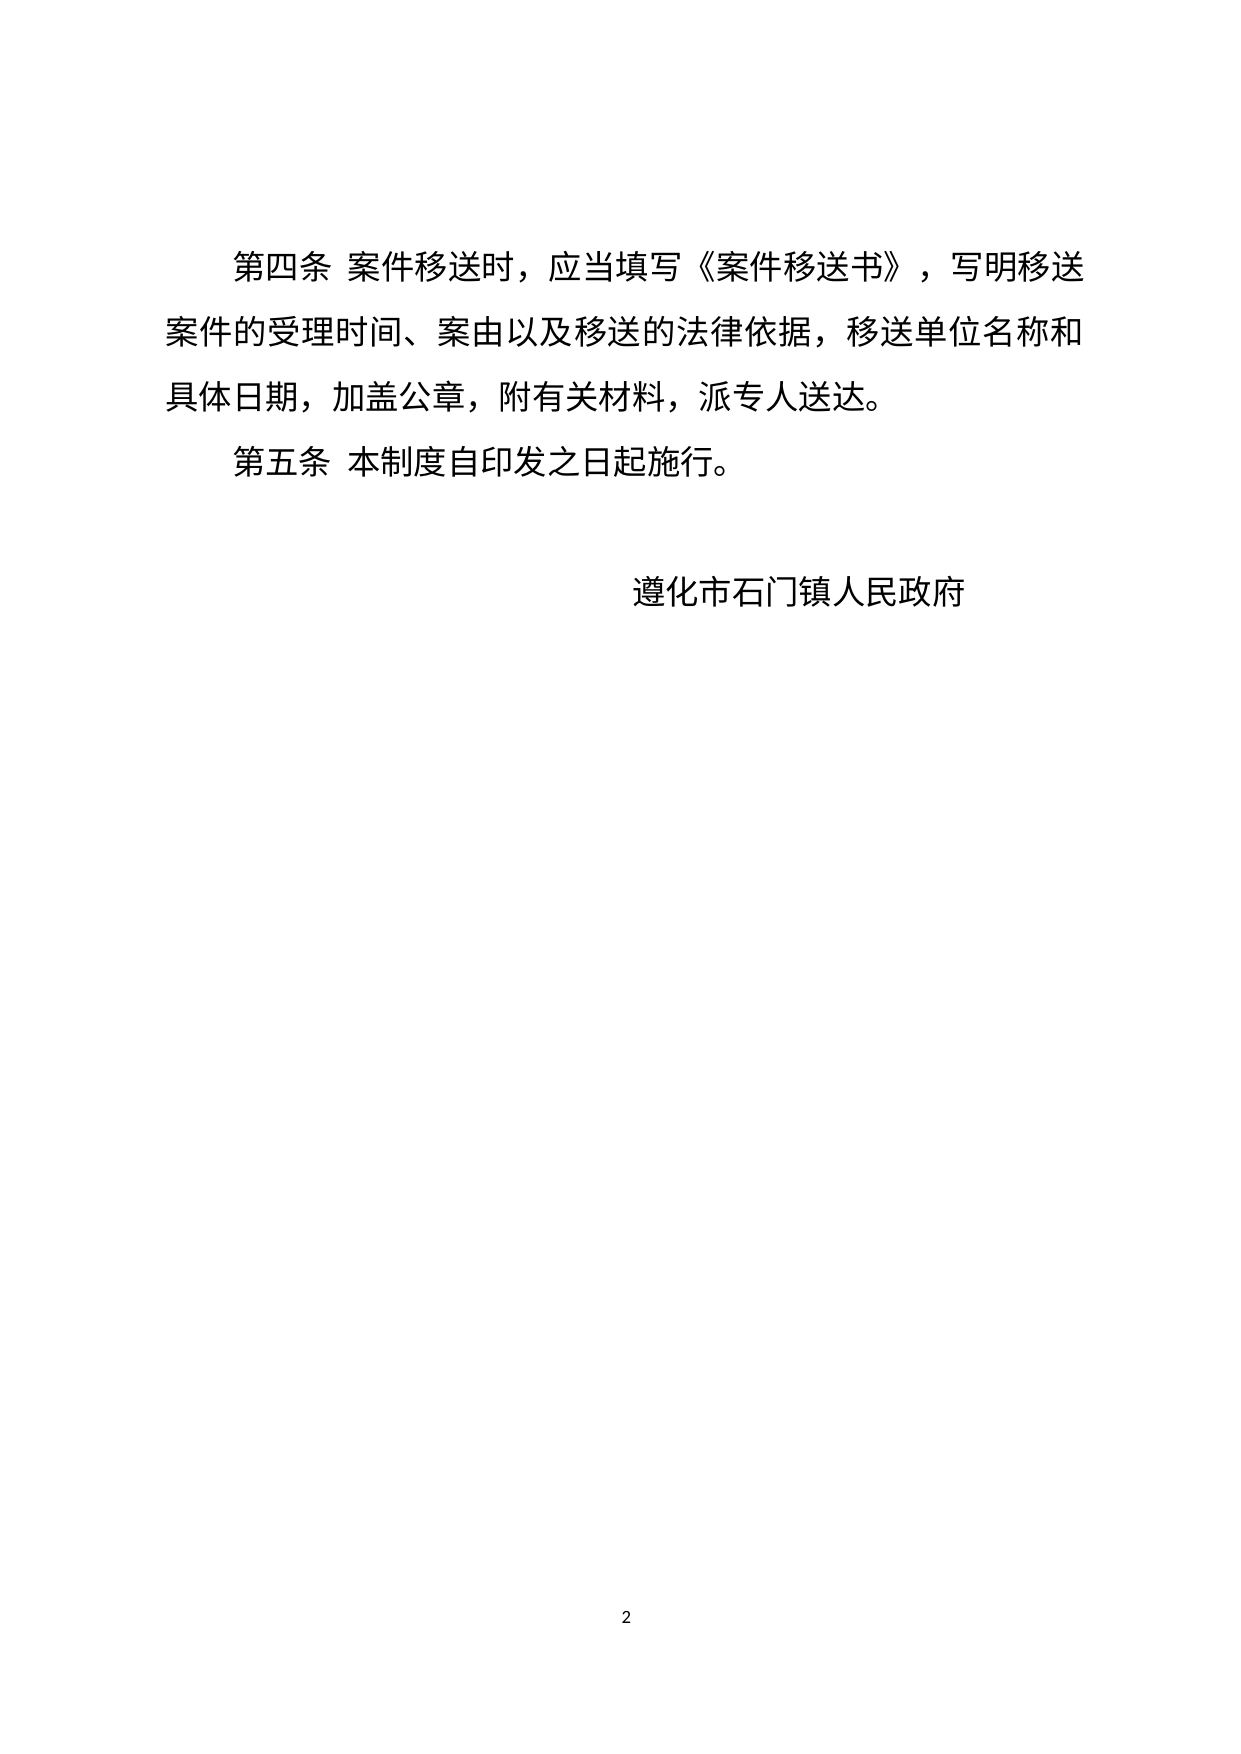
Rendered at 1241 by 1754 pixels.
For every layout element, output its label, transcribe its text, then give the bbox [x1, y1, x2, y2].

text 遵化市石门镇人民政府 [165, 558, 1087, 623]
text 第四条 案件移送时，应当填写《案件移送书》，写明移送案件的受理时间、案由以及移送的法律依据，移送单位名称和具体日期，加盖公章，附有关材料，派专人送达。 [165, 233, 1087, 428]
text 第五条 本制度自印发之日起施行。 [165, 428, 1087, 493]
